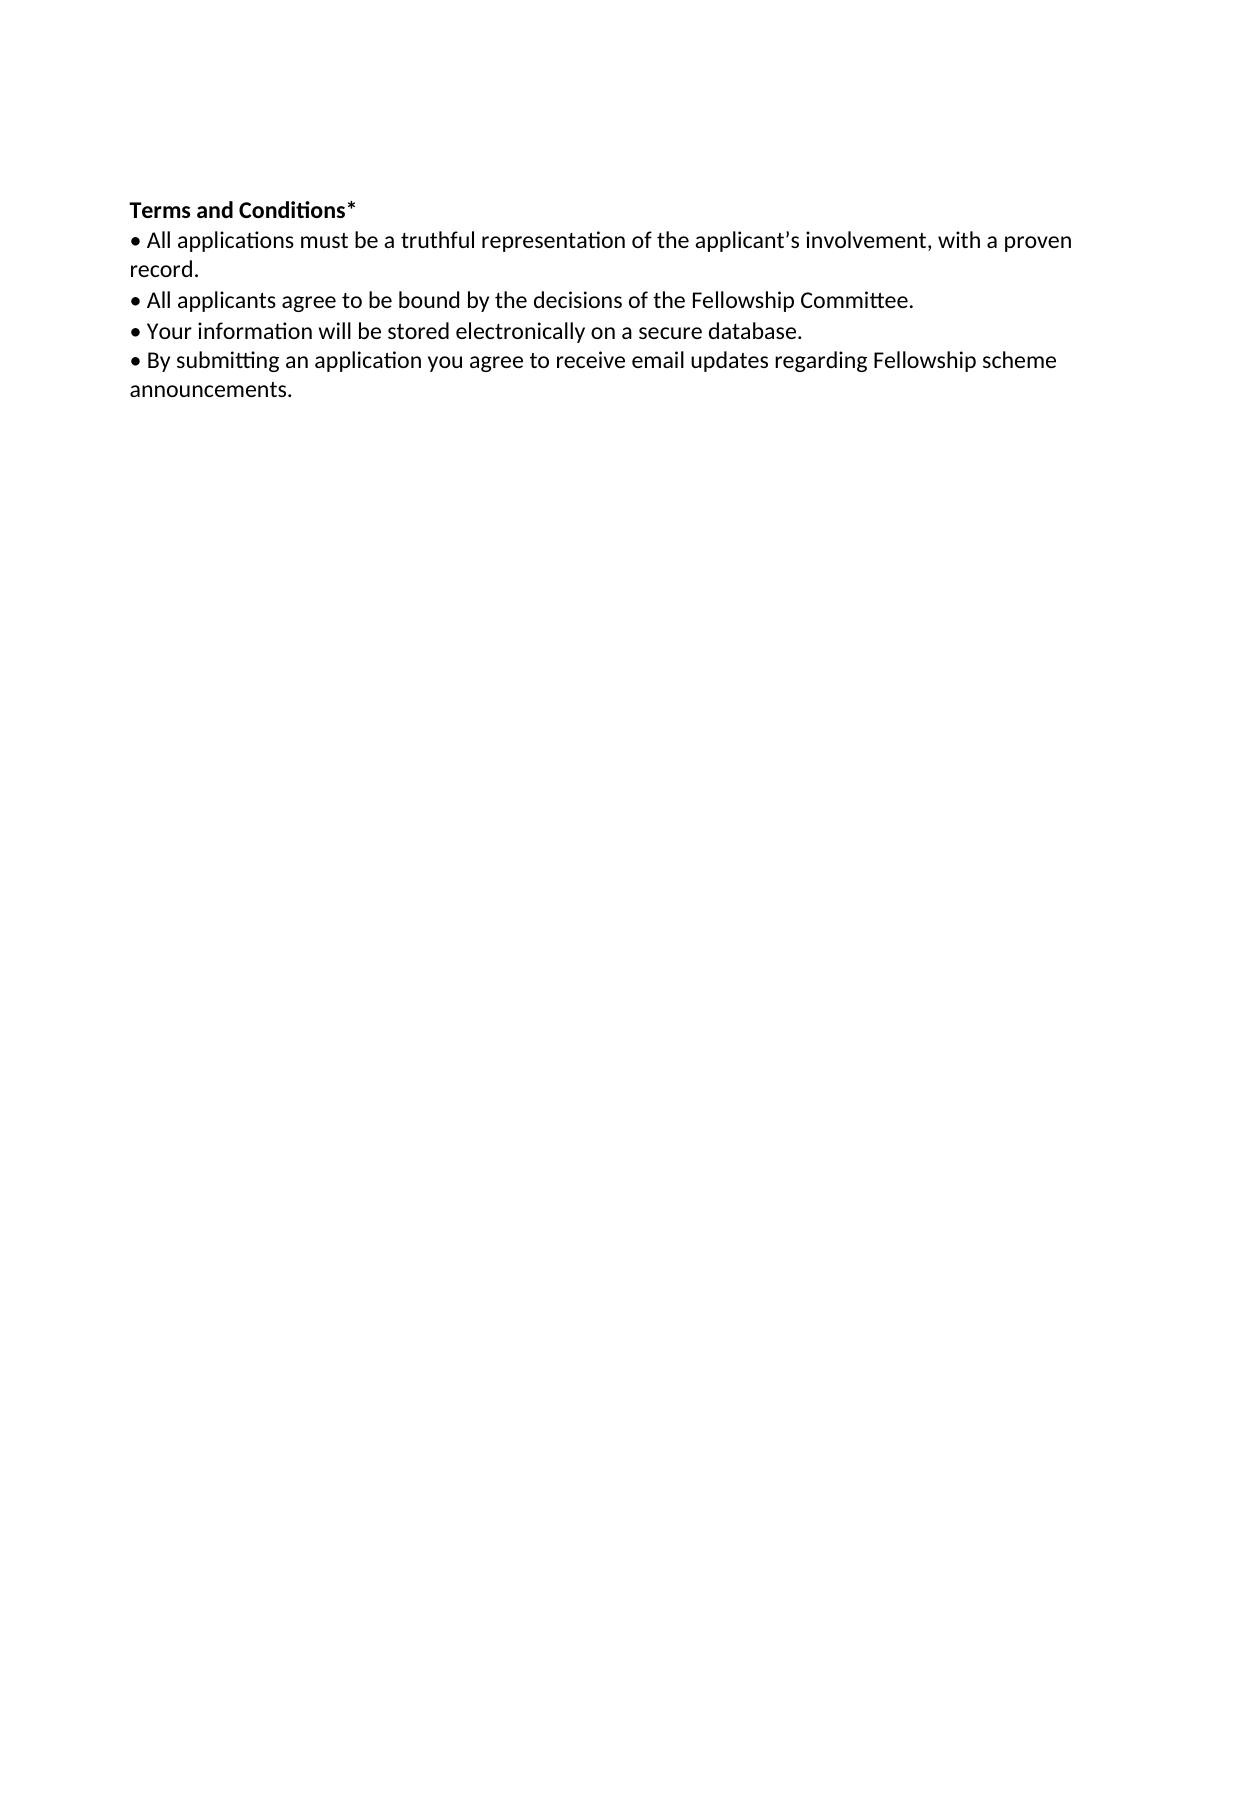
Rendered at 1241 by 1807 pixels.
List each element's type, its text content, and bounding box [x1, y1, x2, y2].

text • All applicants agree to be bound by the decisions of the Fellowship Committee. [129, 285, 1122, 314]
text Terms and Conditions* [129, 196, 1122, 225]
text • All applications must be a truthful representation of the applicant’s involvement, with a proven record. [129, 225, 1122, 283]
text • Your information will be stored electronically on a secure database. [129, 316, 1122, 345]
text • By submitting an application you agree to receive email updates regarding Fellowship scheme announcements. [129, 345, 1122, 404]
